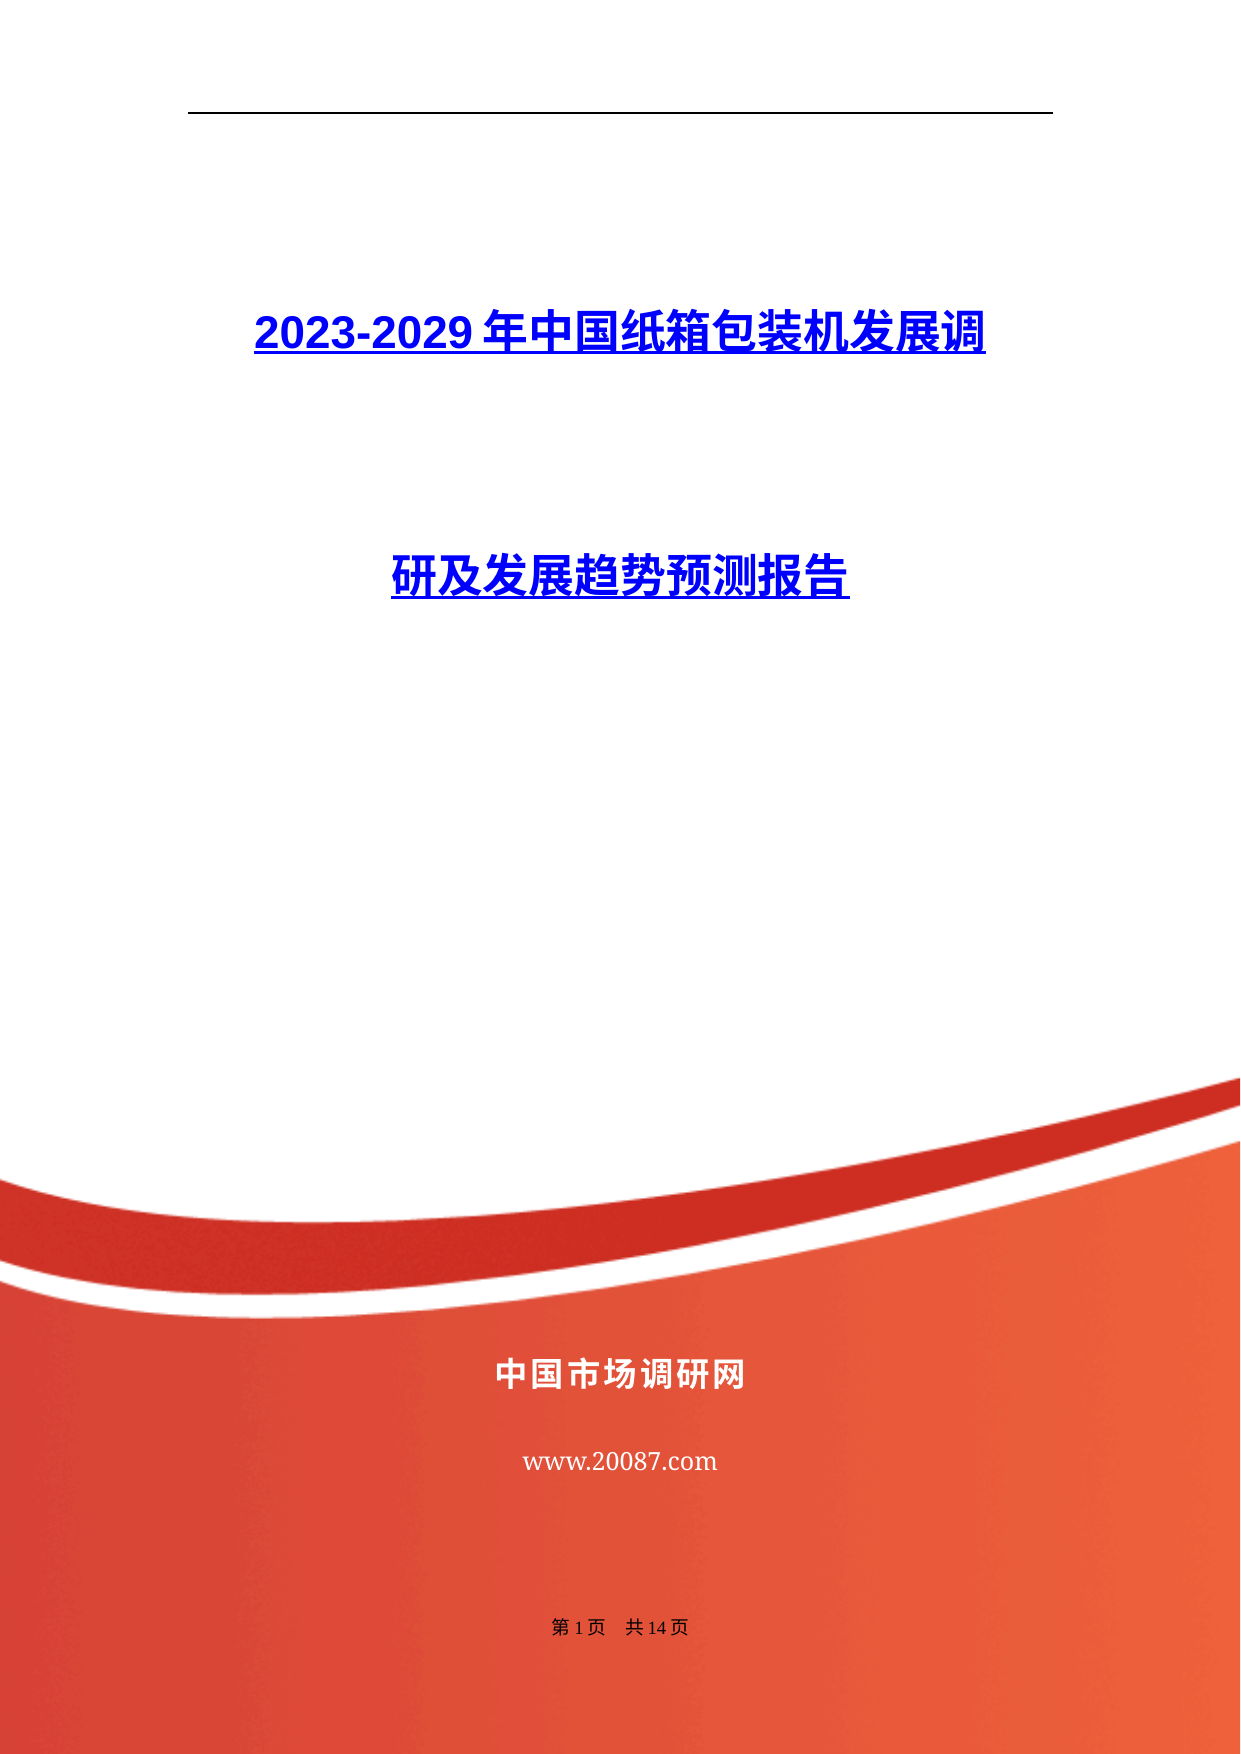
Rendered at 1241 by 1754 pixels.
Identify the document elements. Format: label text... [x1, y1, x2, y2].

table_header 2023-2029年中国纸箱包装机发展调研及发展趋势预测报告 [188, 207, 1053, 773]
subtitle 中国市场调研网 [187, 1339, 1053, 1404]
text www.20087.com [187, 1428, 1053, 1493]
picture [0, 1006, 1241, 1754]
